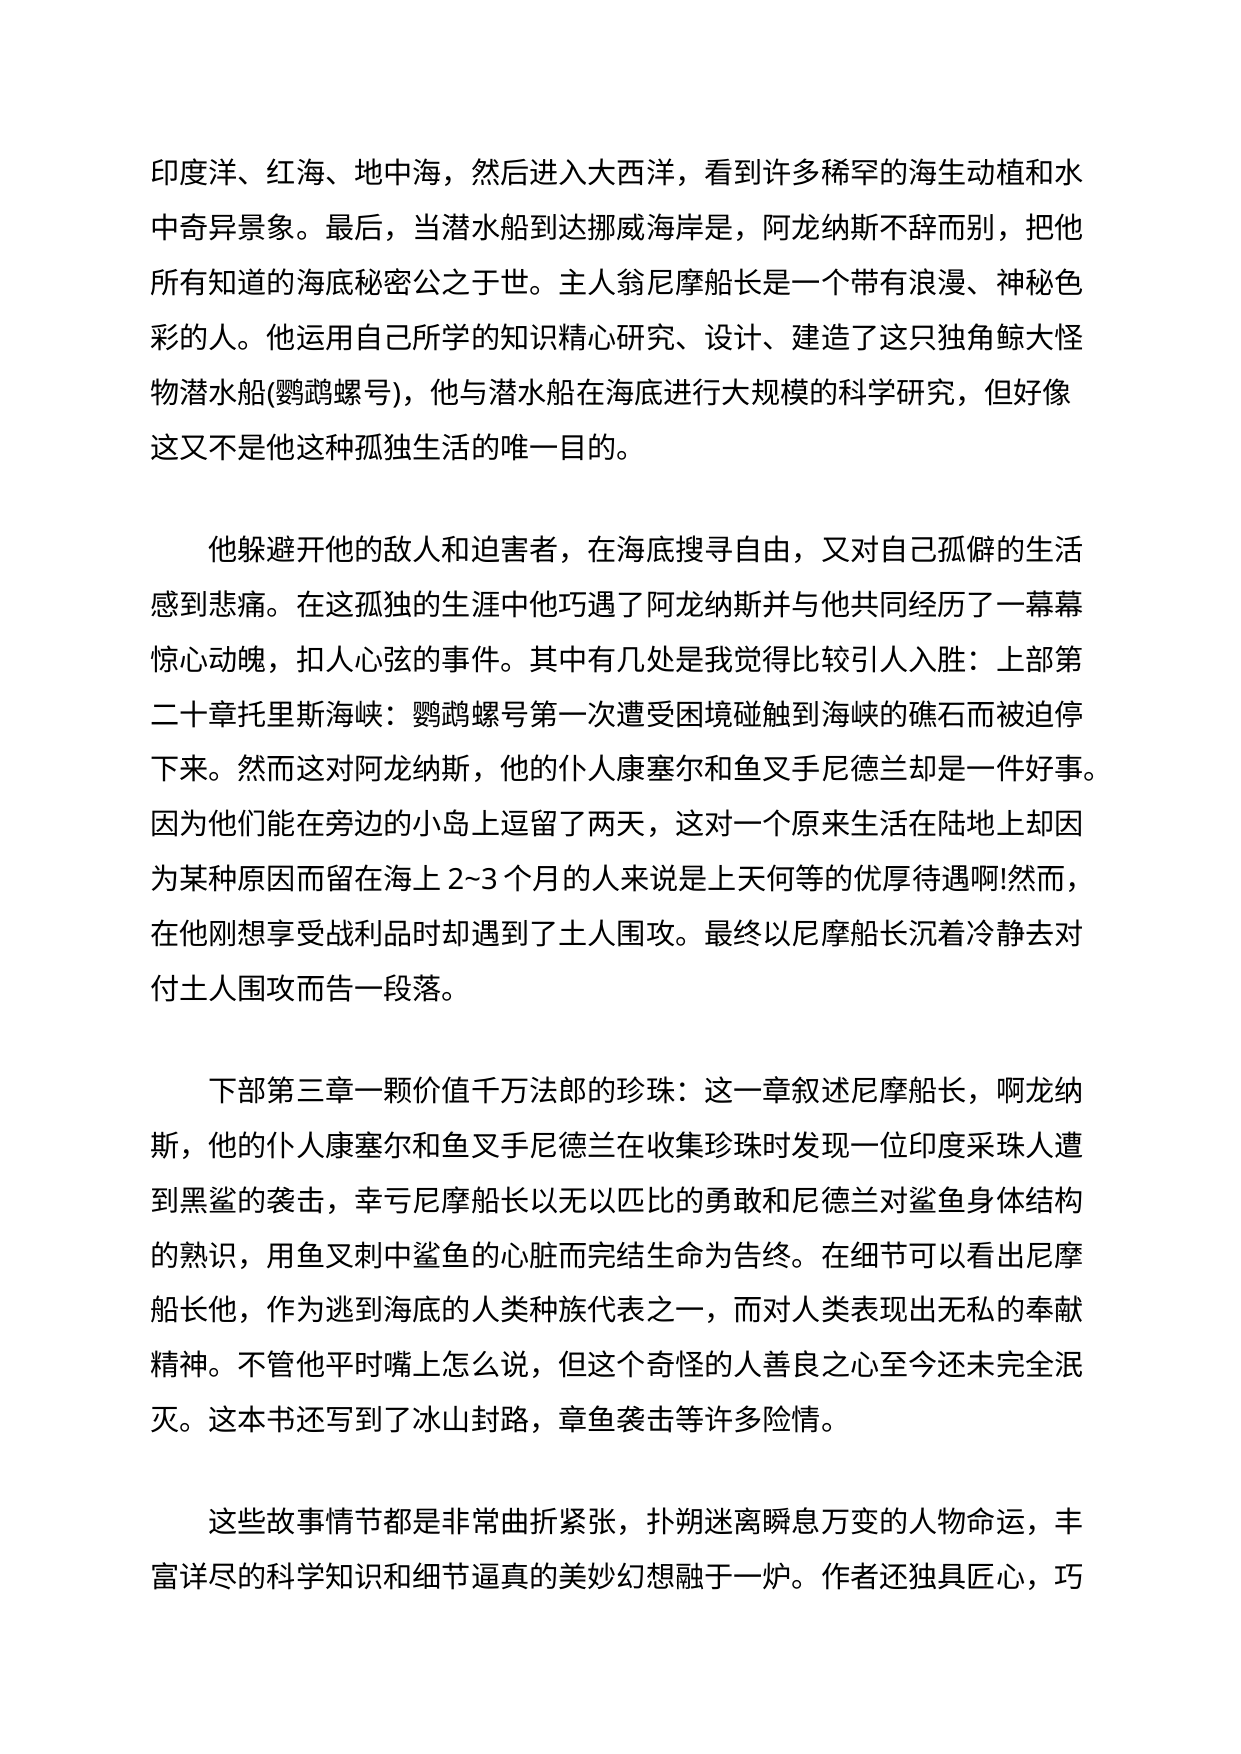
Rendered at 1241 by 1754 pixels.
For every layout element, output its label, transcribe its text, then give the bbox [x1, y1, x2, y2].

text 下部第三章一颗价值千万法郎的珍珠：这一章叙述尼摩船长，啊龙纳斯，他的仆人康塞尔和鱼叉手尼德兰在收集珍珠时发现一位印度采珠人遭到黑鲨的袭击，幸亏尼摩船长以无以匹比的勇敢和尼德兰对鲨鱼身体结构的熟识，用鱼叉刺中鲨鱼的心脏而完结生命为告终。在细节可以看出尼摩船长他，作为逃到海底的人类种族代表之一，而对人类表现出无私的奉献精神。不管他平时嘴上怎么说，但这个奇怪的人善良之心至今还未完全泯灭。这本书还写到了冰山封路，章鱼袭击等许多险情。 [150, 1067, 1090, 1439]
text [150, 1498, 1090, 1596]
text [150, 150, 1090, 467]
text 他躲避开他的敌人和迫害者，在海底搜寻自由，又对自己孤僻的生活感到悲痛。在这孤独的生涯中他巧遇了阿龙纳斯并与他共同经历了一幕幕惊心动魄，扣人心弦的事件。其中有几处是我觉得比较引人入胜：上部第二十章托里斯海峡：鹦鹉螺号第一次遭受困境碰触到海峡的礁石而被迫停下来。然而这对阿龙纳斯，他的仆人康塞尔和鱼叉手尼德兰却是一件好事。因为他们能在旁边的小岛上逗留了两天，这对一个原来生活在陆地上却因为某种原因而留在海上2~3个月的人来说是上天何等的优厚待遇啊!然而，在他刚想享受战利品时却遇到了土人围攻。最终以尼摩船长沉着冷静去对付土人围攻而告一段落。 [150, 526, 1090, 1008]
